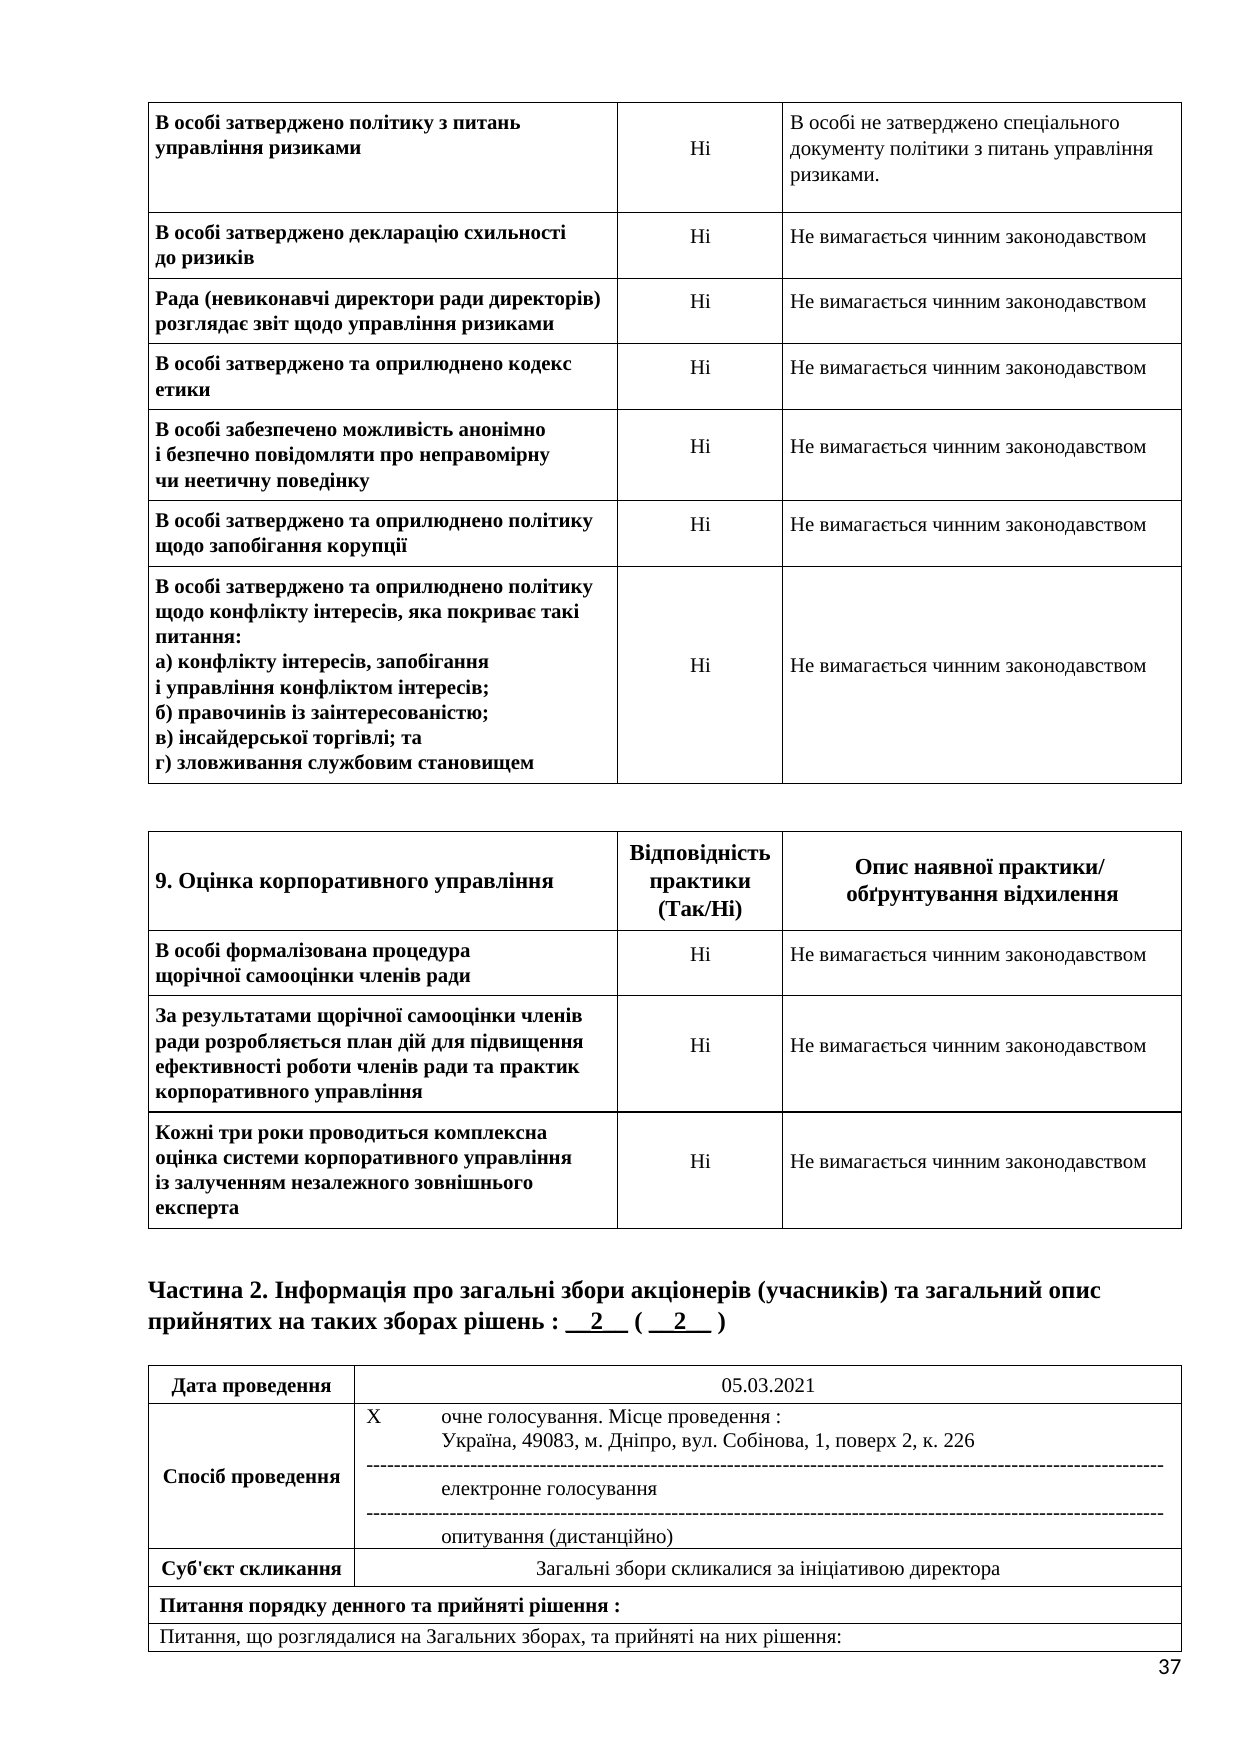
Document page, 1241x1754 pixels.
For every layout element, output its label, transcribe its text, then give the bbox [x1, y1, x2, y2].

table_cell Ні [618, 931, 782, 995]
table_header 05.03.2021 [355, 1366, 1181, 1403]
table_cell Ні [618, 501, 782, 566]
table_cell Ні [618, 996, 782, 1111]
table_cell В особі затверджено декларацію схильності до ризиків [149, 213, 617, 277]
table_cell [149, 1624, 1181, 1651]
table_cell В особі затверджено та оприлюднено політику щодо запобігання корупції [149, 501, 617, 566]
text Частина 2. Інформація про загальні збори акціонерів (учасників) та загальний опис прийнятих на таких зборах рішень : __2__ ( __2__ ) [148, 1276, 1181, 1335]
table_cell В особі формалізована процедура щорічної самооцінки членів ради [149, 931, 617, 995]
table_cell Кожні три роки проводиться комплексна оцінка системи корпоративного управління із залученням незалежного зовнішнього експерта [149, 1113, 617, 1228]
table_cell В особі затверджено та оприлюднено кодекс етики [149, 344, 617, 409]
table_cell Не вимагається чинним законодавством [783, 996, 1181, 1111]
table_cell Ні [618, 344, 782, 409]
table_cell Ні [618, 567, 782, 783]
table_cell Загальні збори скликалися за ініціативою директора [355, 1549, 1181, 1586]
table_header Відповідність практики (Так/Ні) [618, 832, 782, 929]
table_cell Не вимагається чинним законодавством [783, 410, 1181, 500]
table_cell В особі затверджено та оприлюднено політику щодо конфлікту інтересів, яка покриває такі питання: a) конфлікту інтересів, запобігання і управління конфліктом інтересів; б) правочинів із заінтересованістю; в) інсайдерської торгівлі; та г) зловживання службовим становищем [149, 567, 617, 783]
table_cell В особі забезпечено можливість анонімно і безпечно повідомляти про неправомірну чи неетичну поведінку [149, 410, 617, 500]
table_cell Ні [618, 103, 782, 212]
table_cell В особі затверджено політику з питань управління ризиками [149, 103, 617, 212]
table_cell Не вимагається чинним законодавством [783, 279, 1181, 343]
table_header Опис наявної практики/ обґрунтування відхилення [783, 832, 1181, 929]
table_cell Ні [618, 213, 782, 277]
table_cell Не вимагається чинним законодавством [783, 567, 1181, 783]
table_cell Ні [618, 410, 782, 500]
table_cell Спосіб проведення [149, 1404, 354, 1548]
table_cell X очне голосування. Місце проведення : Україна, 49083, м. Дніпро, вул. Собінова, 1, поверх 2, к. 226 ------------------------------------------------------------------------------------------------------------------- електронне голосування ------------------------------------------------------------------------------------------------------------------- опитування (дистанційно) [355, 1404, 1181, 1548]
table_cell Суб'єкт скликання [149, 1549, 354, 1586]
table_header Дата проведення [149, 1366, 354, 1403]
table_cell Ні [618, 279, 782, 343]
table_cell Не вимагається чинним законодавством [783, 501, 1181, 566]
table_cell Не вимагається чинним законодавством [783, 1113, 1181, 1228]
table_header 9. Оцінка корпоративного управління [149, 832, 617, 929]
table_cell В особі не затверджено спеціального документу політики з питань управління ризиками. [783, 103, 1181, 212]
table_cell Не вимагається чинним законодавством [783, 931, 1181, 995]
table_cell Ні [618, 1113, 782, 1228]
table_cell За результатами щорічної самооцінки членів ради розробляється план дій для підвищення ефективності роботи членів ради та практик корпоративного управління [149, 996, 617, 1111]
table_cell Рада (невиконавчі директори ради директорів) розглядає звіт щодо управління ризиками [149, 279, 617, 343]
table_cell Не вимагається чинним законодавством [783, 344, 1181, 409]
table_cell Питання порядку денного та прийняті рішення : [149, 1587, 1181, 1623]
table_cell Не вимагається чинним законодавством [783, 213, 1181, 277]
